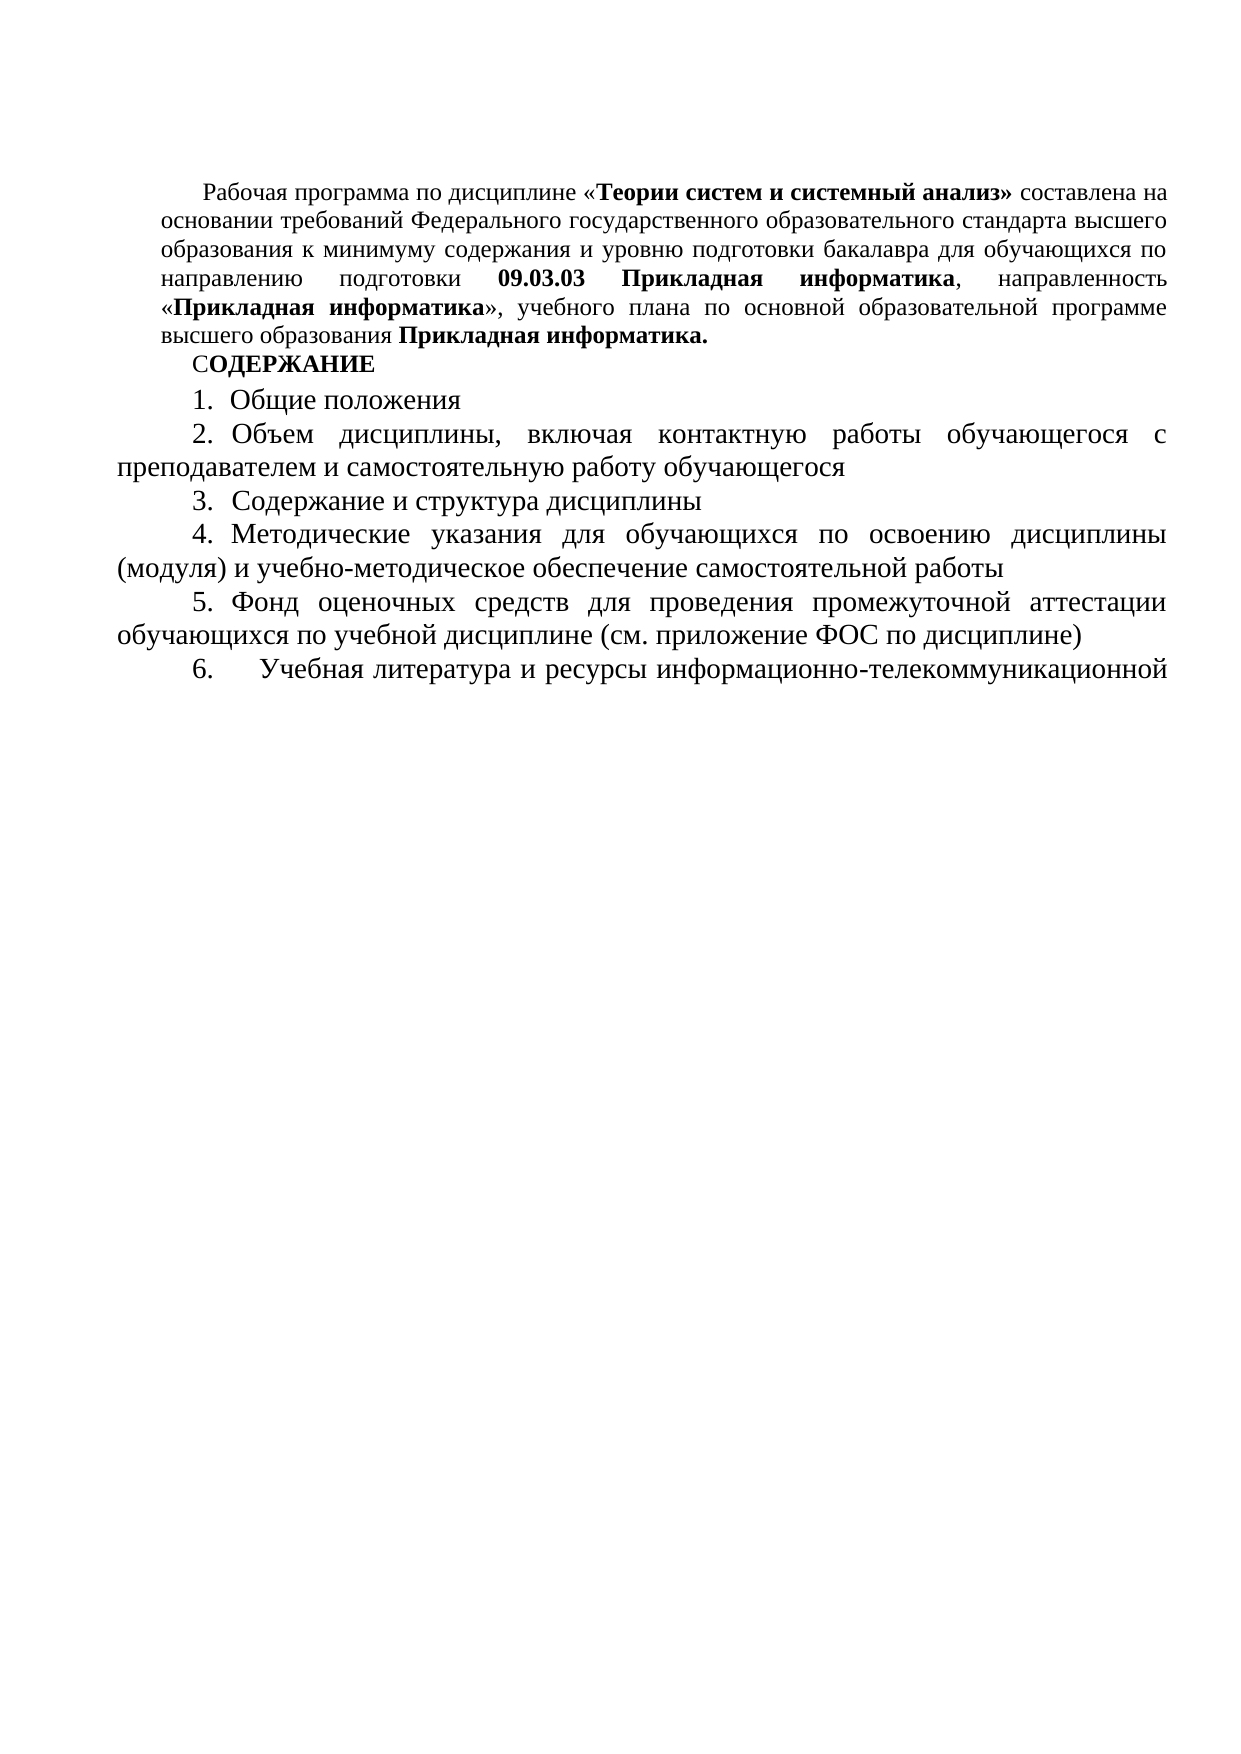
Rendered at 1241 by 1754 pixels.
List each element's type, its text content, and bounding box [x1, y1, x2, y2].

list Методические указания для обучающихся по освоению дисциплины (модуля) и учебно-методическое обеспечение самостоятельной работы [117, 517, 1167, 584]
list Объем дисциплины, включая контактную работы обучающегося с преподавателем и самостоятельную работу обучающегося [117, 416, 1167, 483]
text Рабочая программа по дисциплине «Теории систем и системный анализ» составлена на основании требований Федерального государственного образовательного стандарта высшего образования к минимуму содержания и уровню подготовки бакалавра для обучающихся по направлению подготовки 09.03.03 Прикладная информатика, направленность «Прикладная информатика», учебного плана по основной образовательной программе высшего образования Прикладная информатика. [161, 177, 1167, 349]
list Учебная литература и ресурсы информационно-телекоммуникационной сети "Интернет", включая перечень учебно-методического обеспечения для самостоятельной работы обучающихся по дисциплине [117, 651, 1167, 684]
list Содержание и структура дисциплины [192, 483, 1167, 517]
text СОДЕРЖАНИЕ [192, 349, 1167, 378]
list Фонд оценочных средств для проведения промежуточной аттестации обучающихся по учебной дисциплине (см. приложение ФОС по дисциплине) [117, 584, 1167, 651]
list Общие положения [192, 382, 1167, 416]
